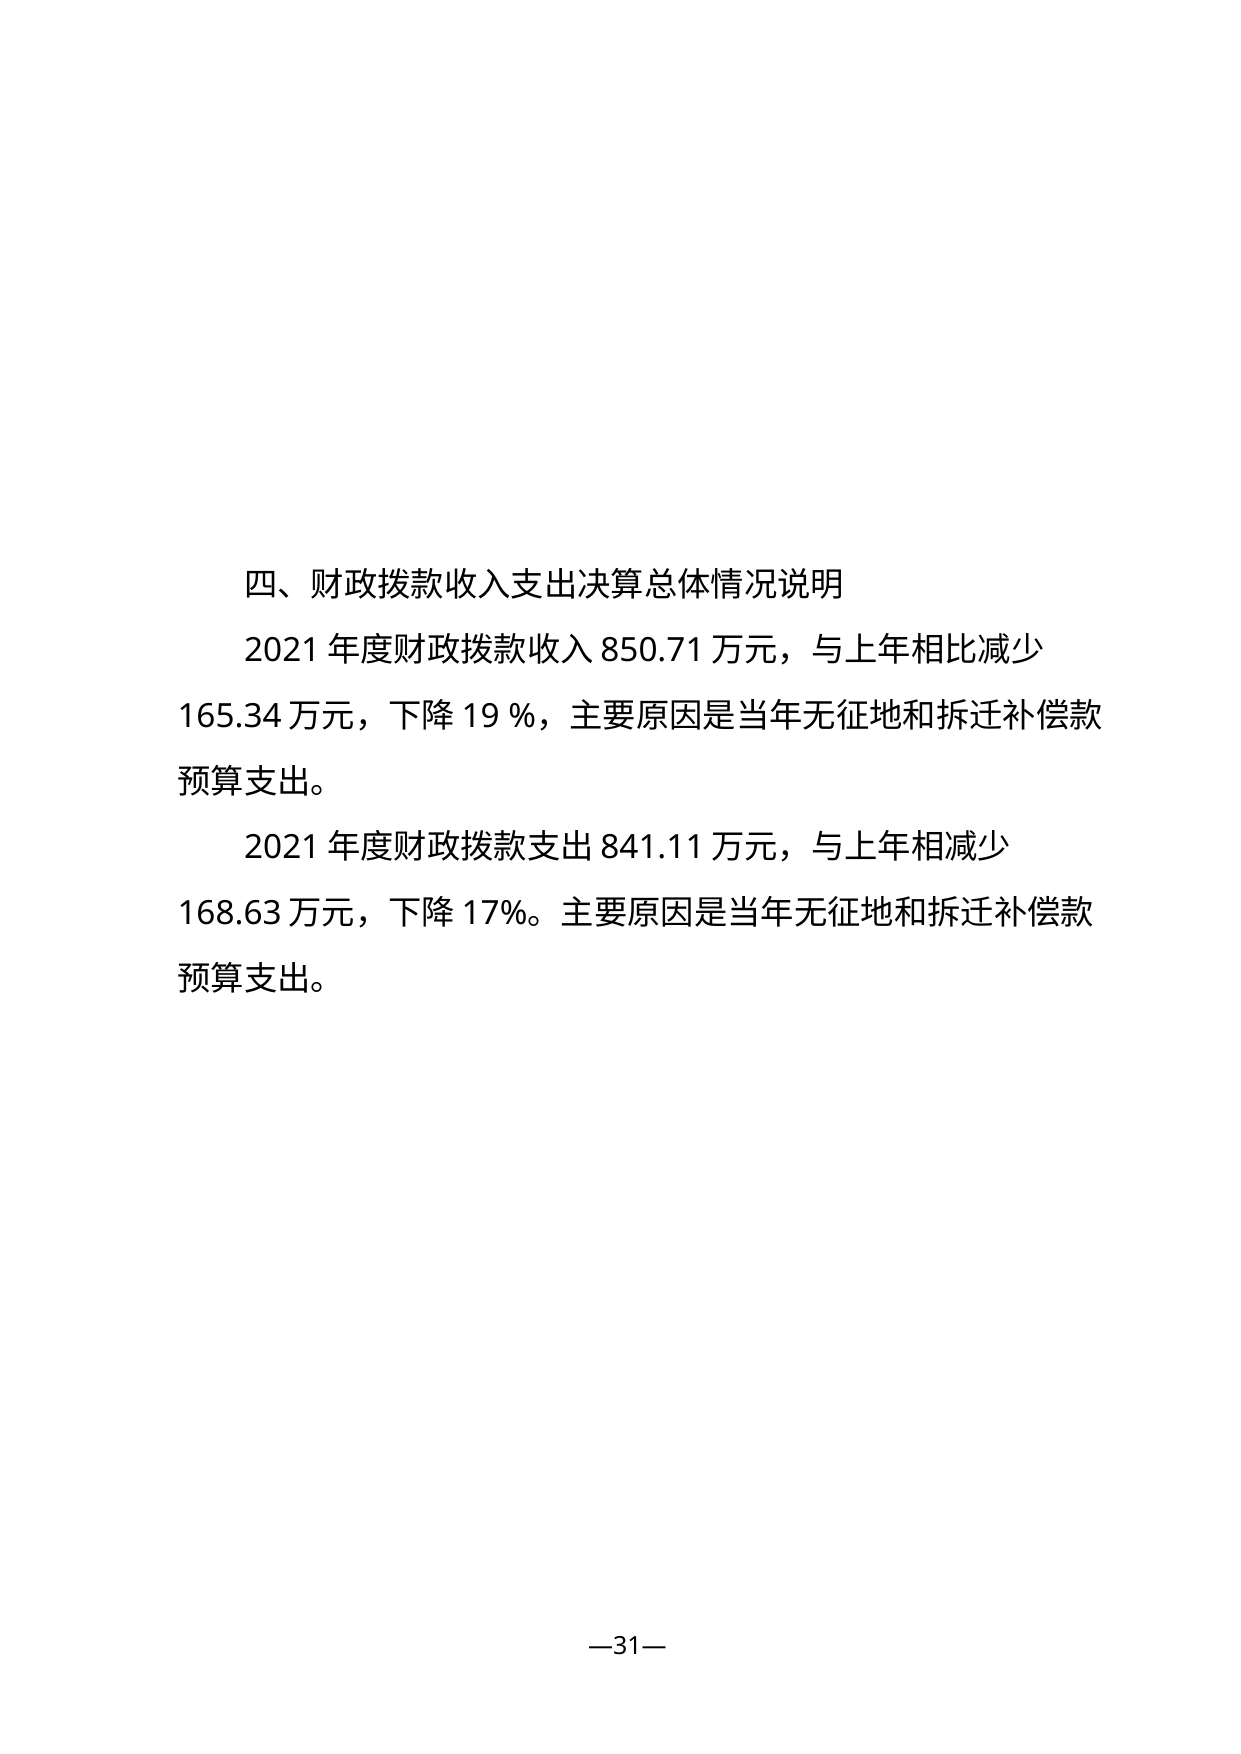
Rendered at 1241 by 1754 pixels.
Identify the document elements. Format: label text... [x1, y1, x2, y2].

text 2021年度财政拨款支出841.11万元，与上年相减少168.63万元，下降17%。主要原因是当年无征地和拆迁补偿款预算支出。 [177, 811, 1108, 1008]
text 2021年度财政拨款收入850.71万元，与上年相比减少165.34万元，下降19 %，主要原因是当年无征地和拆迁补偿款预算支出。 [177, 614, 1108, 811]
text 四、财政拨款收入支出决算总体情况说明 [177, 549, 1108, 614]
